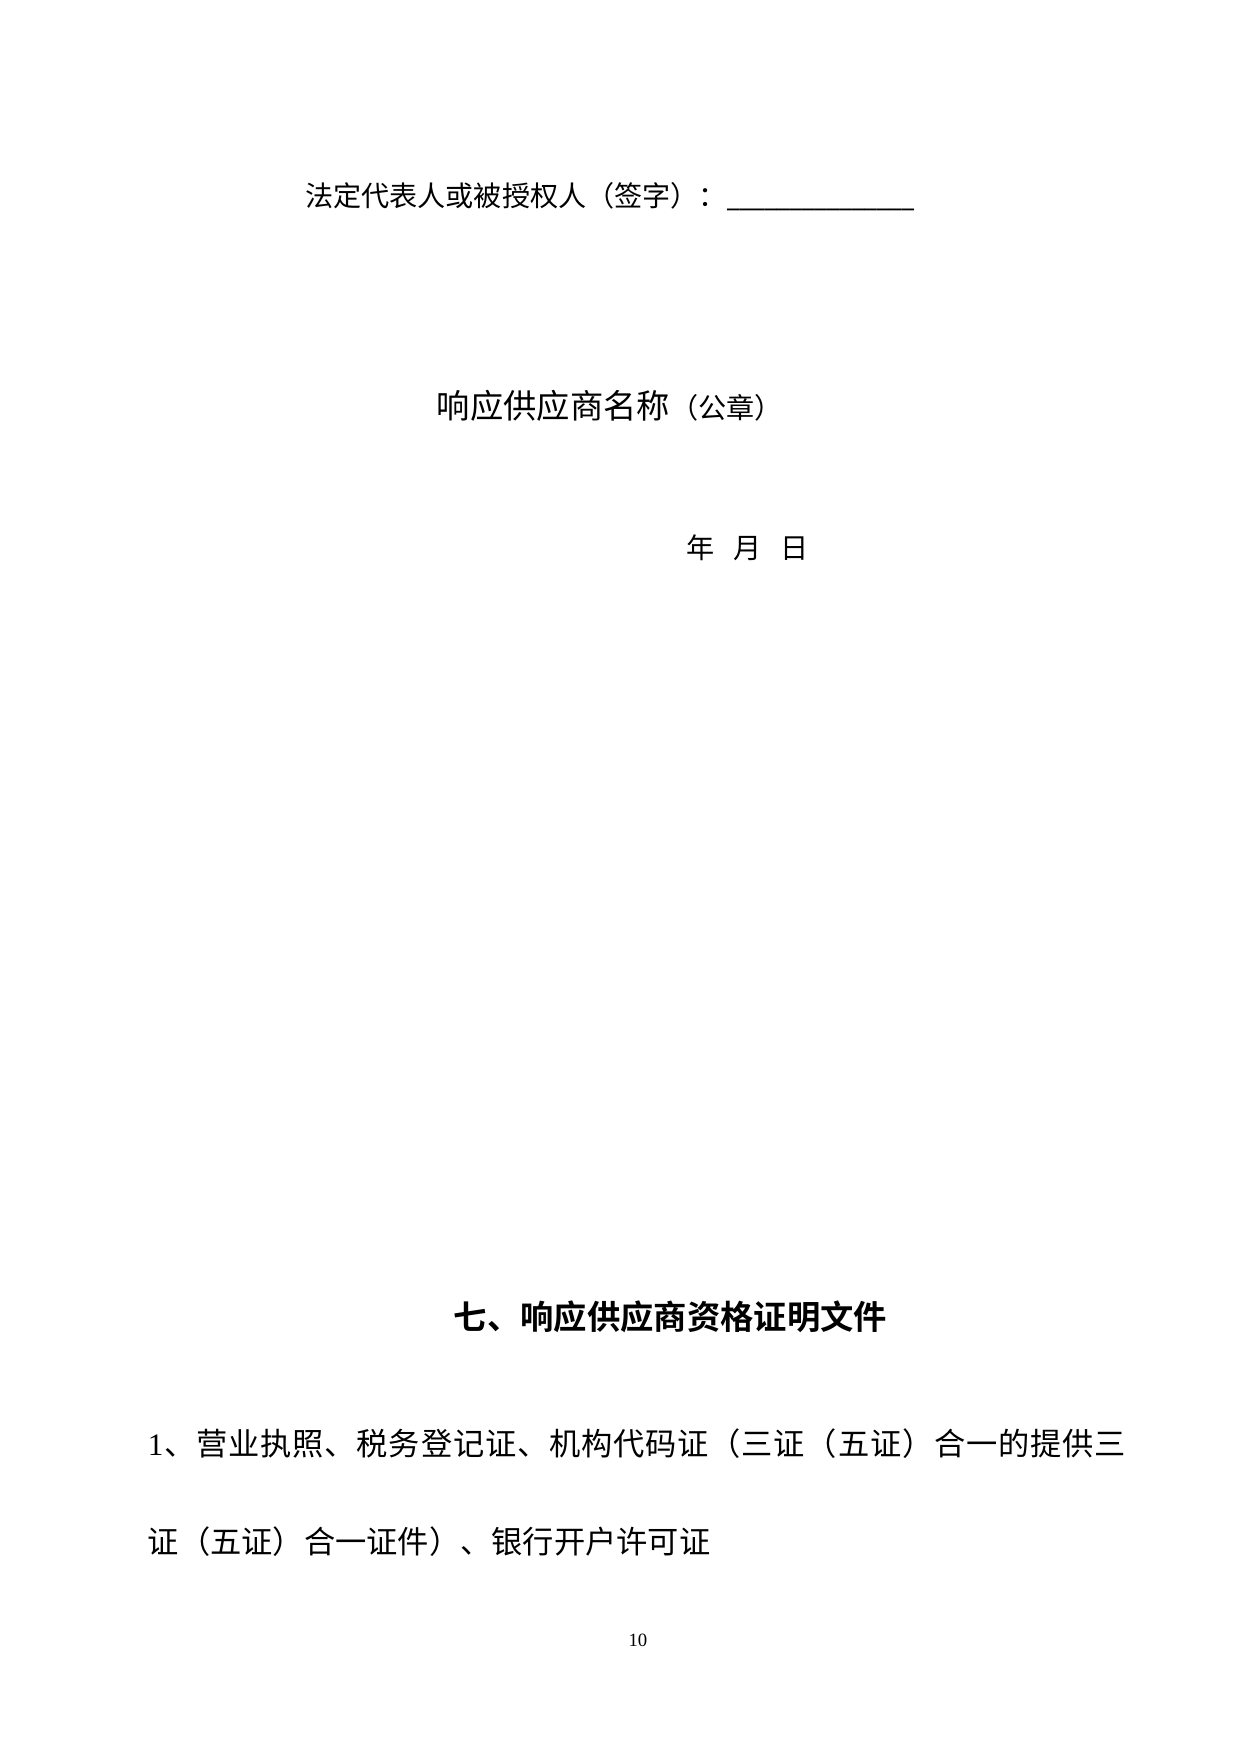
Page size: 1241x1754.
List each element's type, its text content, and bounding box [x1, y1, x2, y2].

text 年 月 日 [148, 513, 1128, 578]
text 1、营业执照、税务登记证、机构代码证（三证（五证）合一的提供三证（五证）合一证件）、银行开户许可证 [148, 1409, 1128, 1572]
subtitle 七、响应供应商资格证明文件 [148, 1283, 1128, 1348]
text 响应供应商名称（公章） [148, 371, 1071, 436]
text 法定代表人或被授权人（签字）：_______________ [148, 162, 1071, 227]
